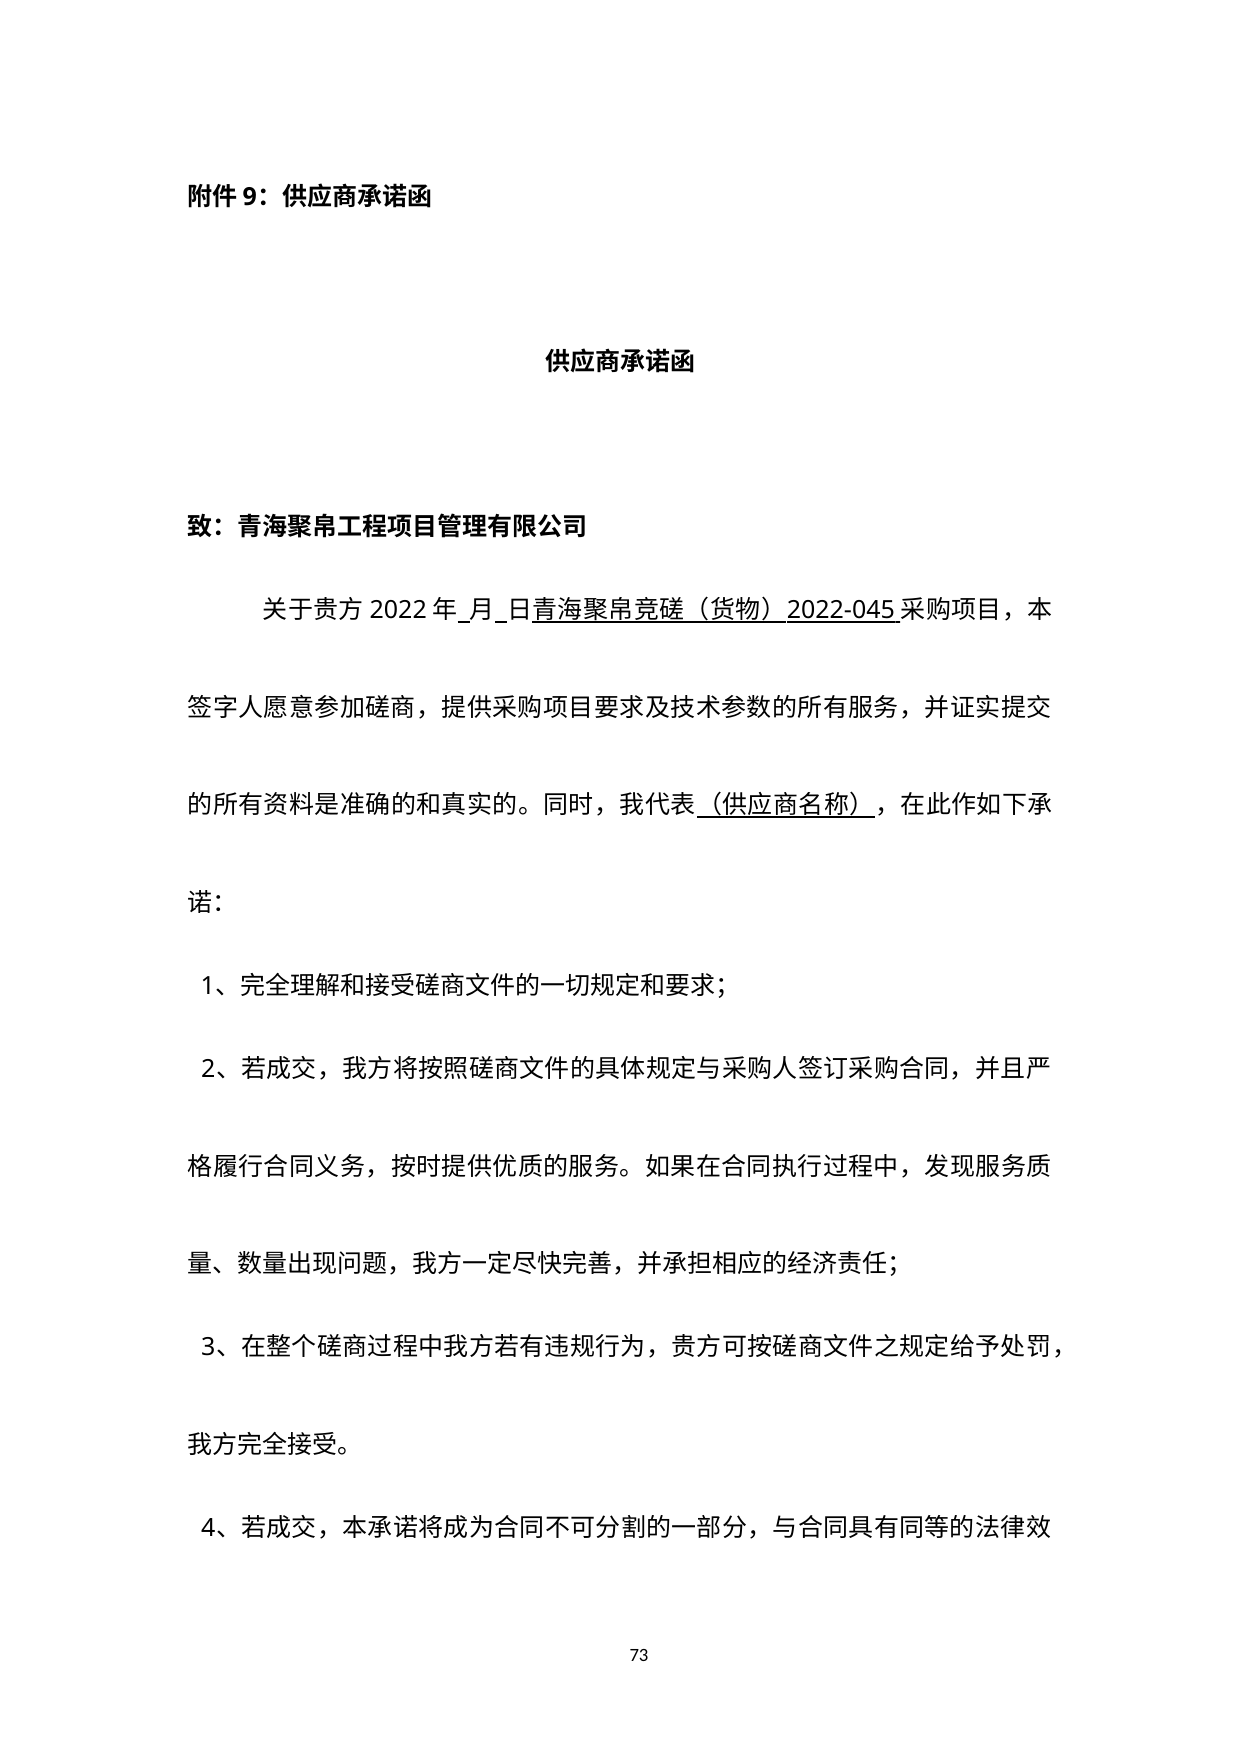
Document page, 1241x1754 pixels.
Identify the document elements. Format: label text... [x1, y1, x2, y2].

text 3、在整个磋商过程中我方若有违规行为，贵方可按磋商文件之规定给予处罚，我方完全接受。 [187, 1312, 1053, 1475]
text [187, 1493, 1053, 1558]
text 关于贵方2022年 月 日青海聚帛竞磋（货物）2022-045采购项目，本签字人愿意参加磋商，提供采购项目要求及技术参数的所有服务，并证实提交的所有资料是准确的和真实的。同时，我代表（供应商名称），在此作如下承诺： [187, 575, 1053, 933]
text 致：青海聚帛工程项目管理有限公司 [187, 492, 1053, 557]
text 附件9：供应商承诺函 [187, 162, 1053, 227]
text 1、完全理解和接受磋商文件的一切规定和要求； [187, 951, 1053, 1016]
text 2、若成交，我方将按照磋商文件的具体规定与采购人签订采购合同，并且严格履行合同义务，按时提供优质的服务。如果在合同执行过程中，发现服务质量、数量出现问题，我方一定尽快完善，并承担相应的经济责任； [187, 1034, 1053, 1294]
text 供应商承诺函 [187, 327, 1053, 392]
